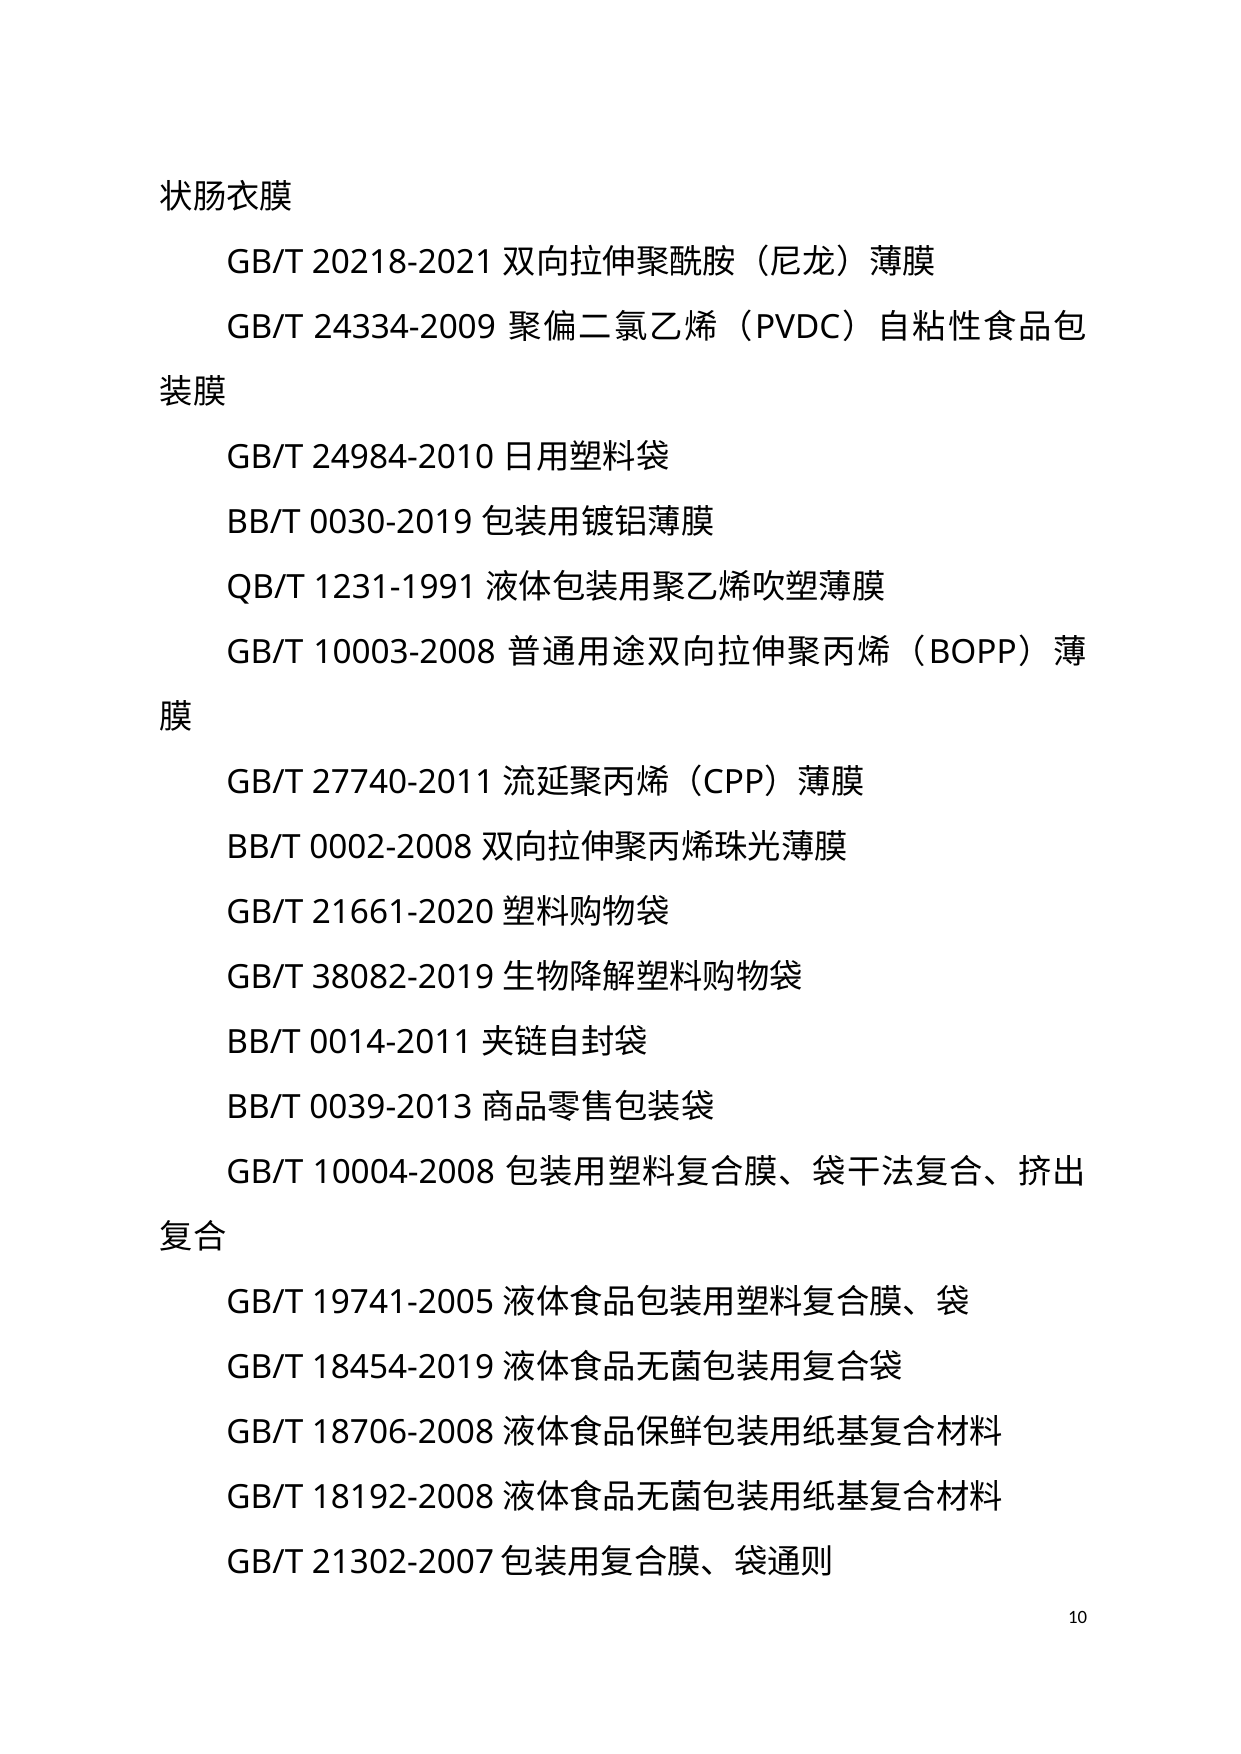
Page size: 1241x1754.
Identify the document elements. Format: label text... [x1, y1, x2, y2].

text BB/T 0039-2013 商品零售包装袋 [159, 1071, 1087, 1136]
text GB/T 21302-2007包装用复合膜、袋通则 [159, 1526, 1087, 1591]
text GB/T 19741-2005 液体食品包装用塑料复合膜、袋 [159, 1266, 1087, 1331]
text GB/T 20218-2021 双向拉伸聚酰胺（尼龙）薄膜 [159, 226, 1087, 291]
text GB/T 27740-2011 流延聚丙烯（CPP）薄膜 [159, 746, 1087, 811]
text GB/T 18192-2008 液体食品无菌包装用纸基复合材料 [159, 1461, 1087, 1526]
text QB/T 1231-1991 液体包装用聚乙烯吹塑薄膜 [159, 551, 1087, 616]
text GB/T 24334-2009 聚偏二氯乙烯（PVDC）自粘性食品包装膜 [159, 291, 1087, 421]
text GB/T 18706-2008 液体食品保鲜包装用纸基复合材料 [159, 1396, 1087, 1461]
text BB/T 0014-2011 夹链自封袋 [159, 1006, 1087, 1071]
text BB/T 0002-2008 双向拉伸聚丙烯珠光薄膜 [159, 811, 1087, 876]
text GB/T 21661-2020 塑料购物袋 [159, 876, 1087, 941]
text GB/T 10004-2008 包装用塑料复合膜、袋干法复合、挤出复合 [159, 1136, 1087, 1266]
text GB/T 24984-2010 日用塑料袋 [159, 421, 1087, 486]
text GB/T 10003-2008 普通用途双向拉伸聚丙烯（BOPP）薄膜 [159, 616, 1087, 746]
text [159, 161, 1087, 226]
text GB/T 38082-2019 生物降解塑料购物袋 [159, 941, 1087, 1006]
text BB/T 0030-2019 包装用镀铝薄膜 [159, 486, 1087, 551]
text GB/T 18454-2019 液体食品无菌包装用复合袋 [159, 1331, 1087, 1396]
